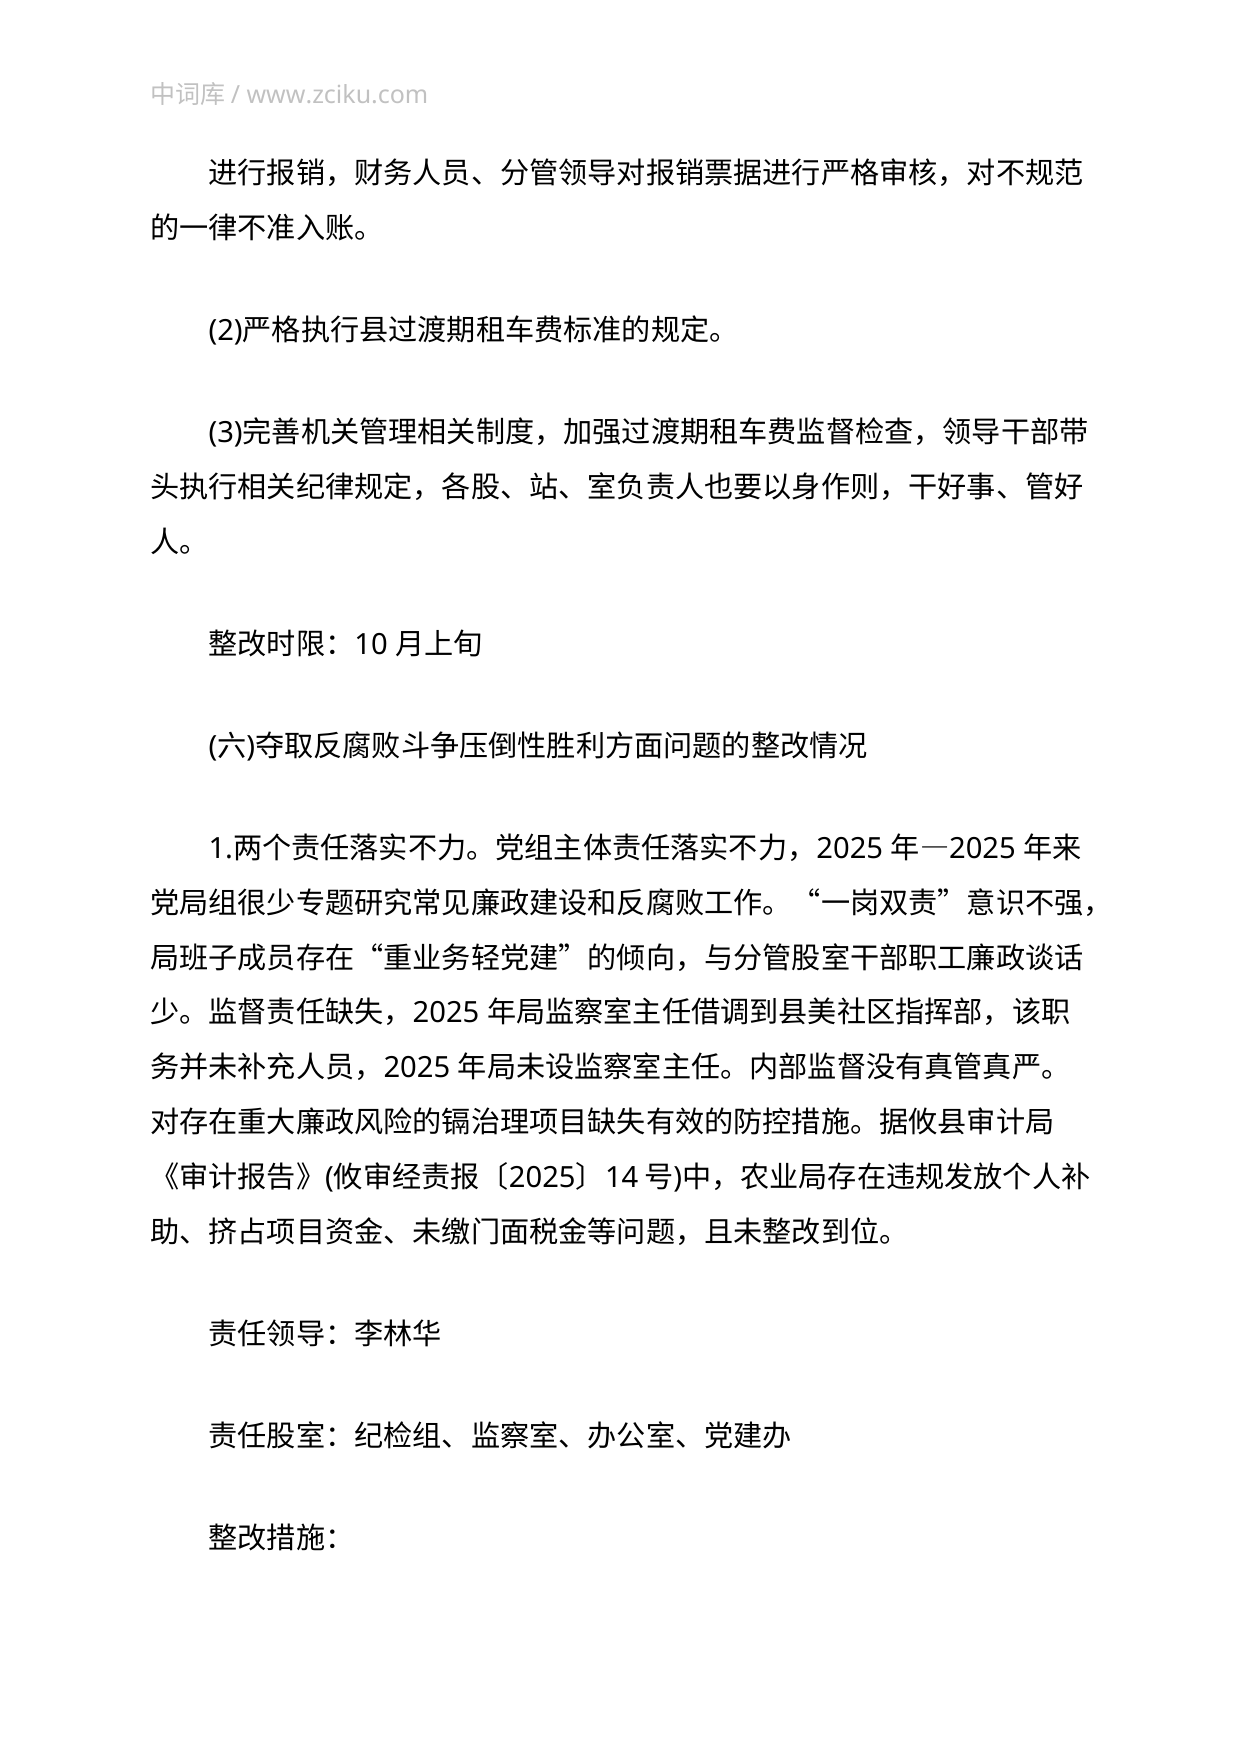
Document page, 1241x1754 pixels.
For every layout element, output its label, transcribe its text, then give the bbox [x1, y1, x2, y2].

text 责任领导：李林华 [150, 1311, 1090, 1353]
text (六)夺取反腐败斗争压倒性胜利方面问题的整改情况 [150, 722, 1090, 765]
text 整改时限：10 月上旬 [150, 620, 1090, 663]
text (2)严格执行县过渡期租车费标准的规定。 [150, 307, 1090, 349]
text 进行报销，财务人员、分管领导对报销票据进行严格审核，对不规范的一律不准入账。 [150, 150, 1090, 247]
text 1.两个责任落实不力。党组主体责任落实不力，2025 年—2025 年来党局组很少专题研究常见廉政建设和反腐败工作。“一岗双责”意识不强，局班子成员存在“重业务轻党建”的倾向，与分管股室干部职工廉政谈话少。监督责任缺失，2025 年局监察室主任借调到县美社区指挥部，该职务并未补充人员，2025 年局未设监察室主任。内部监督没有真管真严。对存在重大廉政风险的镉治理项目缺失有效的防控措施。据攸县审计局《审计报告》(攸审经责报〔2025〕14号)中，农业局存在违规发放个人补助、挤占项目资金、未缴门面税金等问题，且未整改到位。 [150, 824, 1090, 1251]
text 责任股室：纪检组、监察室、办公室、党建办 [150, 1412, 1090, 1455]
text (3)完善机关管理相关制度，加强过渡期租车费监督检查，领导干部带头执行相关纪律规定，各股、站、室负责人也要以身作则，干好事、管好人。 [150, 409, 1090, 561]
text 整改措施： [150, 1514, 1090, 1557]
